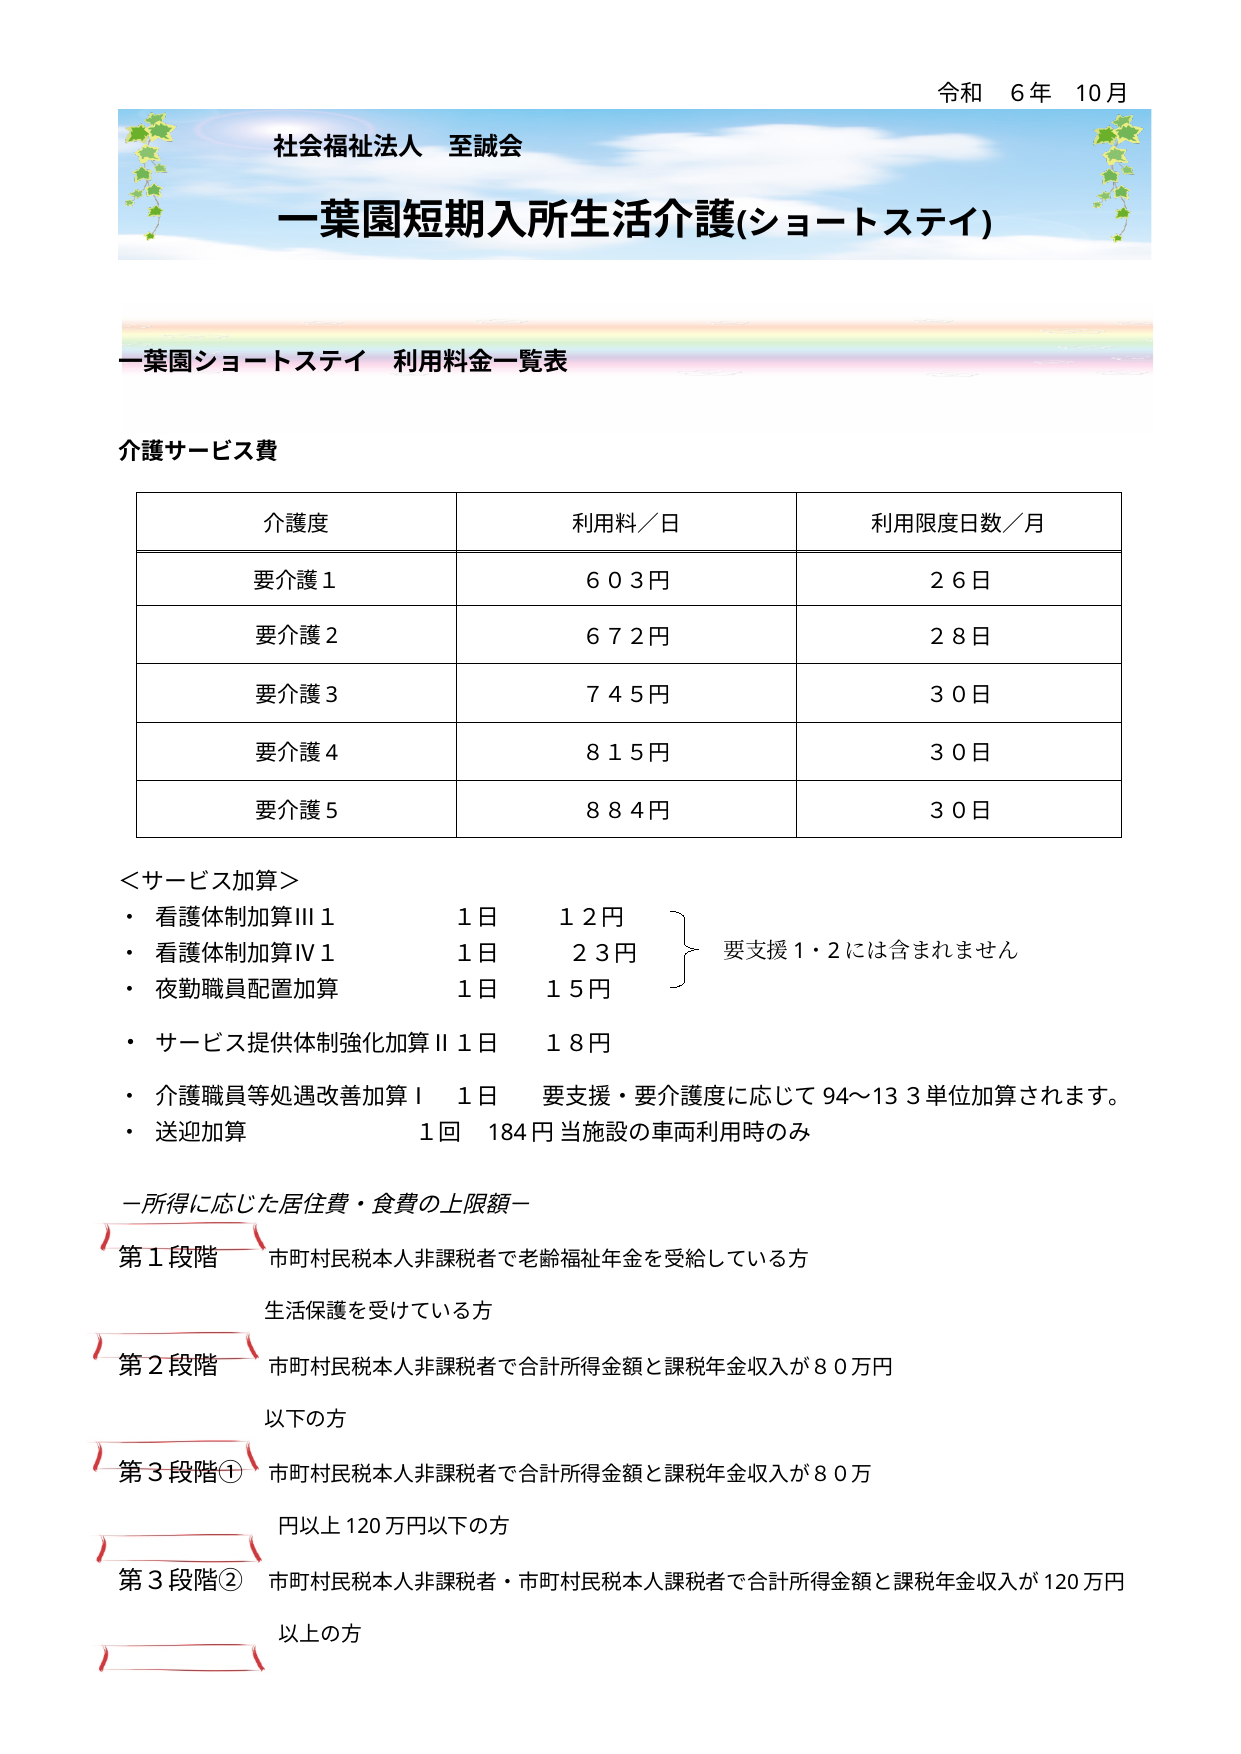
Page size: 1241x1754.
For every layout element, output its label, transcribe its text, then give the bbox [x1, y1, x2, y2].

table_cell ６０３円 [457, 553, 796, 605]
list 送迎加算 １回 184円 当施設の車両利用時のみ [118, 1112, 1152, 1148]
picture [86, 1641, 275, 1674]
text 社会福祉法人 至誠会 [118, 109, 1152, 181]
text －所得に応じた居住費・食費の上限額－ [118, 1184, 1152, 1220]
list 介護職員等処遇改善加算Ⅰ １日 要支援・要介護度に応じて94～13３単位加算されます。 [118, 1077, 1152, 1112]
table_cell 要介護2 [137, 606, 456, 663]
table_cell 要介護4 [137, 723, 456, 780]
text 以上の方 [118, 1614, 1152, 1650]
text 一葉園ショートステイ 利用料金一覧表 [118, 324, 1152, 396]
picture [80, 1330, 118, 1362]
list 看護体制加算Ⅳ１ １日 ２３円 [118, 933, 708, 969]
table_cell ３０日 [797, 781, 1121, 837]
text 生活保護を受けている方 [118, 1292, 1152, 1327]
table_cell ３０日 [797, 664, 1121, 722]
text 一葉園短期入所生活介護(ショートステイ) [118, 181, 1152, 252]
table_header 利用料／日 [457, 493, 796, 550]
picture [118, 252, 1152, 260]
text 第３段階① 市町村民税本人非課税者で合計所得金額と課税年金収入が８０万 [118, 1435, 1152, 1507]
picture [80, 1437, 118, 1474]
picture [84, 1532, 118, 1565]
text 第１段階 市町村民税本人非課税者で老齢福祉年金を受給している方 [118, 1220, 1152, 1292]
table_cell 要介護１ [137, 553, 456, 605]
text 第３段階② 市町村民税本人非課税者・市町村民税本人課税者で合計所得金額と課税年金収入が120万円 [118, 1542, 1152, 1614]
picture [121, 302, 1154, 434]
table_cell 要介護3 [137, 664, 456, 722]
text 以下の方 [118, 1399, 1152, 1435]
table_cell ２６日 [797, 553, 1121, 605]
table_cell 要介護5 [137, 781, 456, 837]
table_header 介護度 [137, 493, 456, 550]
table_cell ３０日 [797, 723, 1121, 780]
picture [88, 1219, 118, 1253]
table_cell ８８４円 [457, 781, 796, 837]
list 看護体制加算Ⅲ１ １日 １２円 [118, 897, 1152, 933]
text 令和 ６年 10月 [118, 73, 1129, 109]
table_cell ８１５円 [457, 723, 796, 780]
list サービス提供体制強化加算Ⅱ１日 １８円 [118, 1005, 1152, 1077]
list 夜勤職員配置加算 １日 １５円 [118, 969, 1152, 1005]
table_cell ２８日 [797, 606, 1121, 663]
text 円以上120万円以下の方 [118, 1507, 1152, 1542]
table_header 利用限度日数／月 [797, 493, 1121, 550]
table_cell ７４５円 [457, 664, 796, 722]
text 介護サービス費 [118, 432, 1152, 467]
text ＜サービス加算＞ [118, 503, 1152, 897]
text 第２段階 市町村民税本人非課税者で合計所得金額と課税年金収入が８０万円 [118, 1327, 1152, 1399]
table_cell ６７２円 [457, 606, 796, 663]
